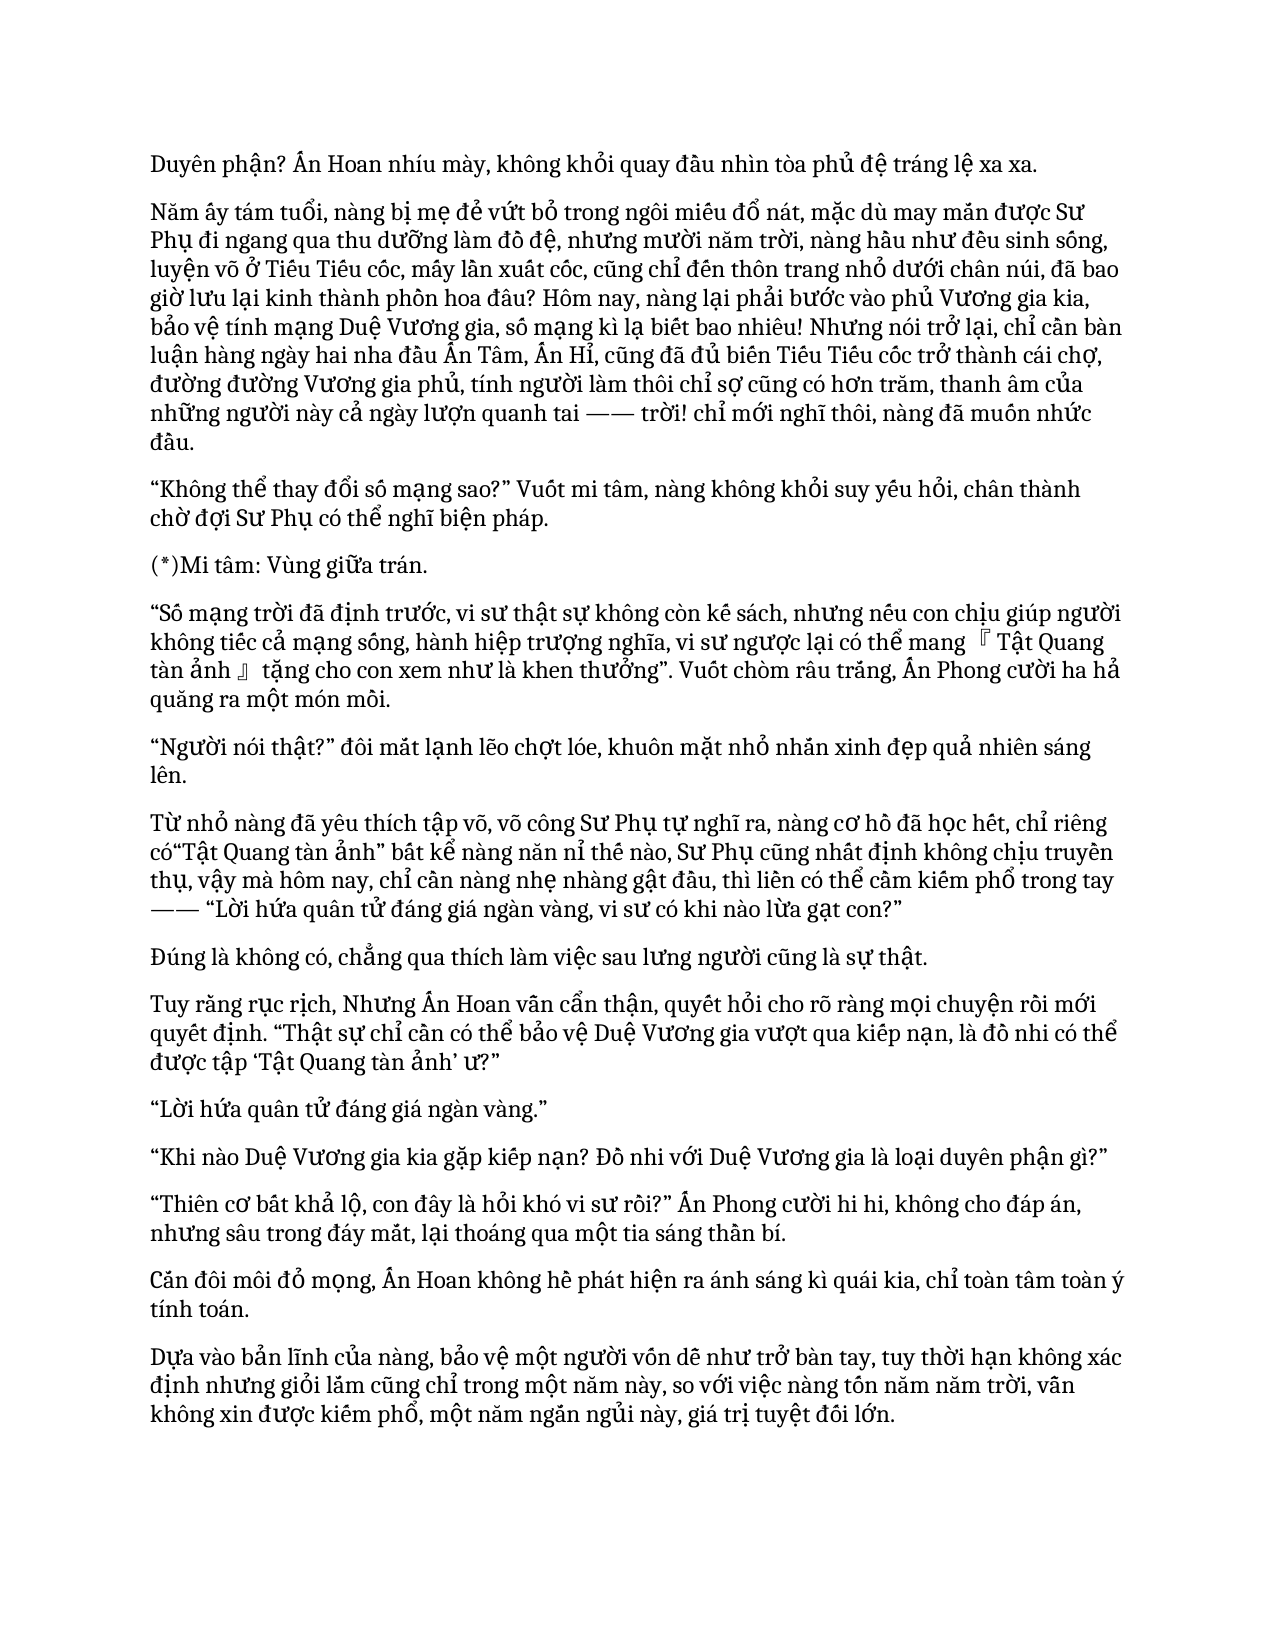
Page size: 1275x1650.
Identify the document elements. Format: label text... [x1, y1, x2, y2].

text Tuy rằng rục rịch, Nhưng Ấn Hoan vẫn cẩn thận, quyết hỏi cho rõ ràng mọi chuyện rồi mới quyết định. “Thật sự chỉ cần có thể bảo vệ Duệ Vương gia vượt qua kiếp nạn, là đồ nhi có thể được tập ‘Tật Quang tàn ảnh’ ư?” [150, 990, 1125, 1076]
text Cắn đôi môi đỏ mọng, Ấn Hoan không hề phát hiện ra ánh sáng kì quái kia, chỉ toàn tâm toàn ý tính toán. [150, 1266, 1125, 1324]
text “Lời hứa quân tử đáng giá ngàn vàng.” [150, 1095, 1125, 1124]
text Duyên phận? Ấn Hoan nhíu mày, không khỏi quay đầu nhìn tòa phủ đệ tráng lệ xa xa. [150, 150, 1125, 179]
text (*)Mi tâm: Vùng giữa trán. [150, 551, 1125, 580]
text “Người nói thật?” đôi mắt lạnh lẽo chợt lóe, khuôn mặt nhỏ nhắn xinh đẹp quả nhiên sáng lên. [150, 732, 1125, 790]
text “Không thể thay đổi số mạng sao?” Vuốt mi tâm, nàng không khỏi suy yếu hỏi, chân thành chờ đợi Sư Phụ có thể nghĩ biện pháp. [150, 475, 1125, 532]
text Dựa vào bản lĩnh của nàng, bảo vệ một người vốn dễ như trở bàn tay, tuy thời hạn không xác định nhưng giỏi lắm cũng chỉ trong một năm này, so với việc nàng tốn năm năm trời, vẫn không xin được kiếm phổ, một năm ngắn ngủi này, giá trị tuyệt đối lớn. [150, 1342, 1125, 1429]
text “Thiên cơ bất khả lộ, con đây là hỏi khó vi sư rồi?” Ấn Phong cười hi hi, không cho đáp án, nhưng sâu trong đáy mắt, lại thoáng qua một tia sáng thần bí. [150, 1190, 1125, 1247]
text “Khi nào Duệ Vương gia kia gặp kiếp nạn? Đồ nhi với Duệ Vương gia là loại duyên phận gì?” [150, 1142, 1125, 1171]
text Từ nhỏ nàng đã yêu thích tập võ, võ công Sư Phụ tự nghĩ ra, nàng cơ hồ đã học hết, chỉ riêng có“Tật Quang tàn ảnh” bất kể nàng năn nỉ thế nào, Sư Phụ cũng nhất định không chịu truyền thụ, vậy mà hôm nay, chỉ cần nàng nhẹ nhàng gật đầu, thì liền có thể cầm kiếm phổ trong tay —— “Lời hứa quân tử đáng giá ngàn vàng, vi sư có khi nào lừa gạt con?” [150, 809, 1125, 924]
text Năm ấy tám tuổi, nàng bị mẹ đẻ vứt bỏ trong ngôi miếu đổ nát, mặc dù may mắn được Sư Phụ đi ngang qua thu dưỡng làm đồ đệ, nhưng mười năm trời, nàng hầu như đều sinh sống, luyện võ ở Tiếu Tiếu cốc, mấy lần xuất cốc, cũng chỉ đến thôn trang nhỏ dưới chân núi, đã bao giờ lưu lại kinh thành phồn hoa đâu? Hôm nay, nàng lại phải bước vào phủ Vương gia kia, bảo vệ tính mạng Duệ Vương gia, số mạng kì lạ biết bao nhiêu! Nhưng nói trở lại, chỉ cần bàn luận hàng ngày hai nha đầu Ấn Tâm, Ấn Hỉ, cũng đã đủ biến Tiếu Tiếu cốc trở thành cái chợ, đường đường Vương gia phủ, tính người làm thôi chỉ sợ cũng có hơn trăm, thanh âm của những người này cả ngày lượn quanh tai —— trời! chỉ mới nghĩ thôi, nàng đã muốn nhức đầu. [150, 197, 1125, 456]
text “Số mạng trời đã định trước, vi sư thật sự không còn kế sách, nhưng nếu con chịu giúp người không tiếc cả mạng sống, hành hiệp trượng nghĩa, vi sư ngược lại có thể mang『 Tật Quang tàn ảnh 』tặng cho con xem như là khen thưởng”. Vuốt chòm râu trắng, Ấn Phong cười ha hả quăng ra một món mồi. [150, 599, 1125, 714]
text Đúng là không có, chẳng qua thích làm việc sau lưng người cũng là sự thật. [150, 942, 1125, 971]
